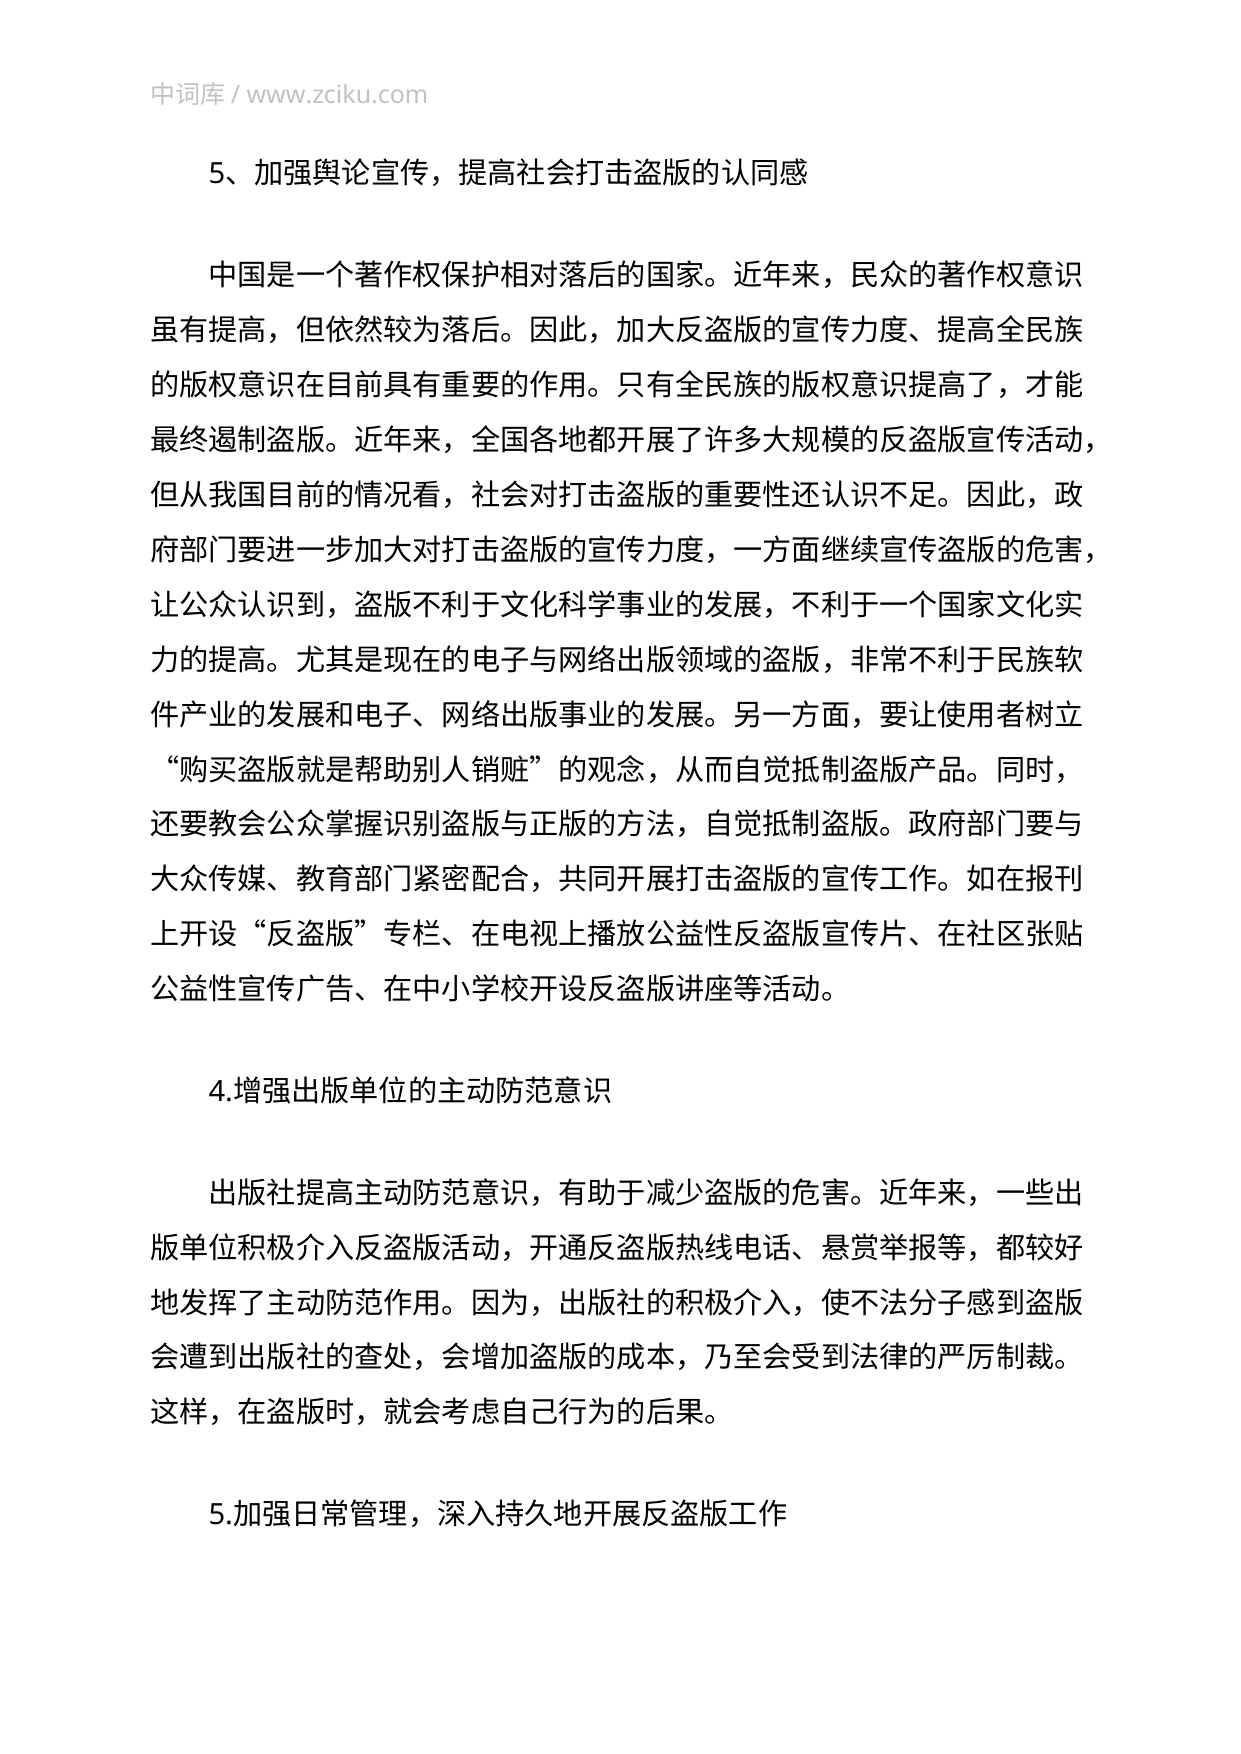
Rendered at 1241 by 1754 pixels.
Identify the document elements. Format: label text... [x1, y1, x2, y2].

text 5、加强舆论宣传，提高社会打击盗版的认同感 [150, 150, 1090, 192]
text 4.增强出版单位的主动防范意识 [150, 1067, 1090, 1110]
text 中国是一个著作权保护相对落后的国家。近年来，民众的著作权意识虽有提高，但依然较为落后。因此，加大反盗版的宣传力度、提高全民族的版权意识在目前具有重要的作用。只有全民族的版权意识提高了，才能最终遏制盗版。近年来，全国各地都开展了许多大规模的反盗版宣传活动，但从我国目前的情况看，社会对打击盗版的重要性还认识不足。因此，政府部门要进一步加大对打击盗版的宣传力度，一方面继续宣传盗版的危害，让公众认识到，盗版不利于文化科学事业的发展，不利于一个国家文化实力的提高。尤其是现在的电子与网络出版领域的盗版，非常不利于民族软件产业的发展和电子、网络出版事业的发展。另一方面，要让使用者树立“购买盗版就是帮助别人销赃”的观念，从而自觉抵制盗版产品。同时，还要教会公众掌握识别盗版与正版的方法，自觉抵制盗版。政府部门要与大众传媒、教育部门紧密配合，共同开展打击盗版的宣传工作。如在报刊上开设“反盗版”专栏、在电视上播放公益性反盗版宣传片、在社区张贴公益性宣传广告、在中小学校开设反盗版讲座等活动。 [150, 252, 1090, 1008]
text 出版社提高主动防范意识，有助于减少盗版的危害。近年来，一些出版单位积极介入反盗版活动，开通反盗版热线电话、悬赏举报等，都较好地发挥了主动防范作用。因为，出版社的积极介入，使不法分子感到盗版会遭到出版社的查处，会增加盗版的成本，乃至会受到法律的严厉制裁。这样，在盗版时，就会考虑自己行为的后果。 [150, 1169, 1090, 1431]
text 5.加强日常管理，深入持久地开展反盗版工作 [150, 1491, 1090, 1533]
